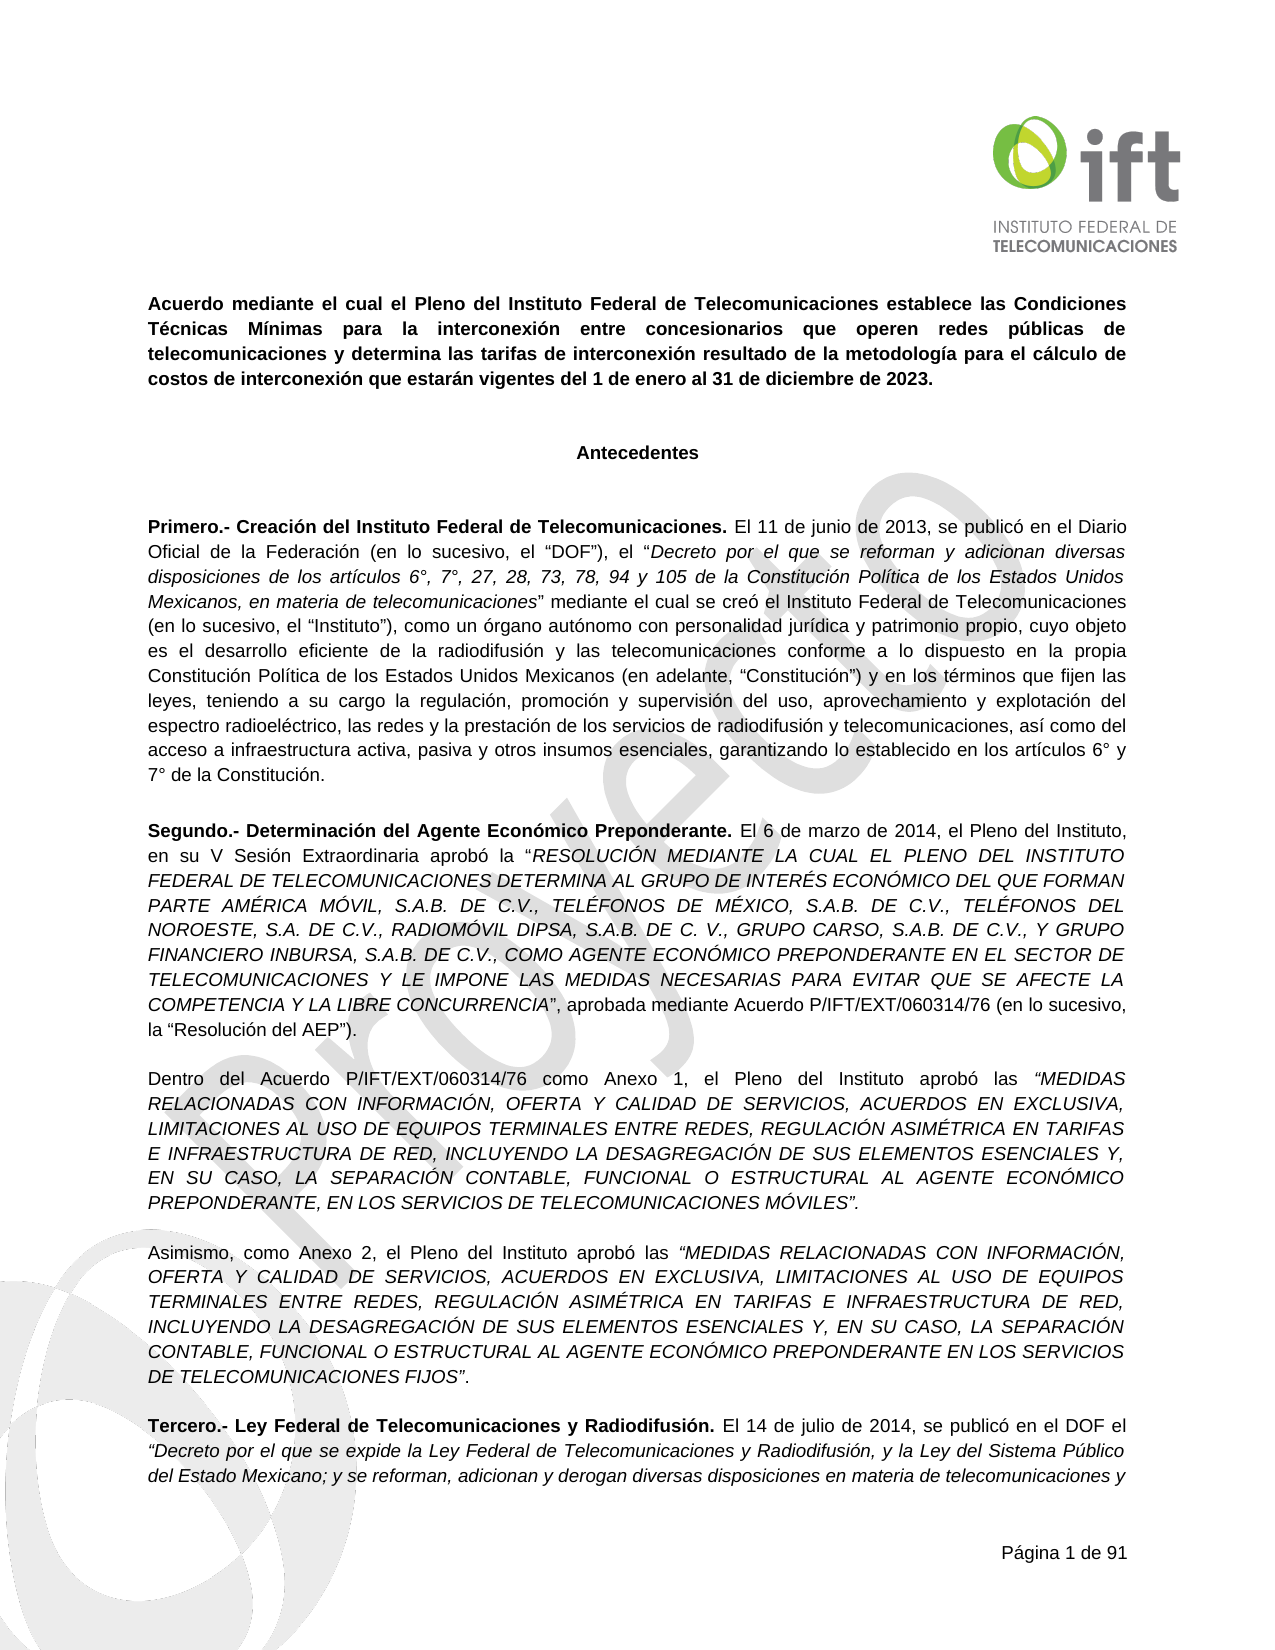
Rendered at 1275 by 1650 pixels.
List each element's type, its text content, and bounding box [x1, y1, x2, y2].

text Asimismo, como Anexo 2, el Pleno del Instituto aprobó las “MEDIDAS RELACIONADAS CON INFORMACIÓN, OFERTA Y CALIDAD DE SERVICIOS, ACUERDOS EN EXCLUSIVA, LIMITACIONES AL USO DE EQUIPOS TERMINALES ENTRE REDES, REGULACIÓN ASIMÉTRICA EN TARIFAS E INFRAESTRUCTURA DE RED, INCLUYENDO LA DESAGREGACIÓN DE SUS ELEMENTOS ESENCIALES Y, EN SU CASO, LA SEPARACIÓN CONTABLE, FUNCIONAL O ESTRUCTURAL AL AGENTE ECONÓMICO PREPONDERANTE EN LOS SERVICIOS DE TELECOMUNICACIONES FIJOS”. [148, 1241, 1127, 1387]
text Dentro del Acuerdo P/IFT/EXT/060314/76 como Anexo 1, el Pleno del Instituto aprobó las “MEDIDAS RELACIONADAS CON INFORMACIÓN, OFERTA Y CALIDAD DE SERVICIOS, ACUERDOS EN EXCLUSIVA, LIMITACIONES AL USO DE EQUIPOS TERMINALES ENTRE REDES, REGULACIÓN ASIMÉTRICA EN TARIFAS E INFRAESTRUCTURA DE RED, INCLUYENDO LA DESAGREGACIÓN DE SUS ELEMENTOS ESENCIALES Y, EN SU CASO, LA SEPARACIÓN CONTABLE, FUNCIONAL O ESTRUCTURAL AL AGENTE ECONÓMICO PREPONDERANTE, EN LOS SERVICIOS DE TELECOMUNICACIONES MÓVILES”. [148, 1068, 1127, 1213]
picture [0, 17, 1256, 1650]
text Acuerdo mediante el cual el Pleno del Instituto Federal de Telecomunicaciones establece las Condiciones Técnicas Mínimas para la interconexión entre concesionarios que operen redes públicas de telecomunicaciones y determina las tarifas de interconexión resultado de la metodología para el cálculo de costos de interconexión que estarán vigentes del 1 de enero al 31 de diciembre de 2023. [148, 293, 1127, 389]
text Segundo.- Determinación del Agente Económico Preponderante. El 6 de marzo de 2014, el Pleno del Instituto, en su V Sesión Extraordinaria aprobó la “RESOLUCIÓN MEDIANTE LA CUAL EL PLENO DEL INSTITUTO FEDERAL DE TELECOMUNICACIONES DETERMINA AL GRUPO DE INTERÉS ECONÓMICO DEL QUE FORMAN PARTE AMÉRICA MÓVIL, S.A.B. DE C.V., TELÉFONOS DE MÉXICO, S.A.B. DE C.V., TELÉFONOS DEL NOROESTE, S.A. DE C.V., RADIOMÓVIL DIPSA, S.A.B. DE C. V., GRUPO CARSO, S.A.B. DE C.V., Y GRUPO FINANCIERO INBURSA, S.A.B. DE C.V., COMO AGENTE ECONÓMICO PREPONDERANTE EN EL SECTOR DE TELECOMUNICACIONES Y LE IMPONE LAS MEDIDAS NECESARIAS PARA EVITAR QUE SE AFECTE LA COMPETENCIA Y LA LIBRE CONCURRENCIA”, aprobada mediante Acuerdo P/IFT/EXT/060314/76 (en lo sucesivo, la “Resolución del AEP”). [148, 820, 1127, 1040]
text Antecedentes [148, 442, 1127, 463]
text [148, 1415, 1127, 1486]
text Primero.- Creación del Instituto Federal de Telecomunicaciones. El 11 de junio de 2013, se publicó en el Diario Oficial de la Federación (en lo sucesivo, el “DOF”), el “Decreto por el que se reforman y adicionan diversas disposiciones de los artículos 6°, 7°, 27, 28, 73, 78, 94 y 105 de la Constitución Política de los Estados Unidos Mexicanos, en materia de telecomunicaciones” mediante el cual se creó el Instituto Federal de Telecomunicaciones (en lo sucesivo, el “Instituto”), como un órgano autónomo con personalidad jurídica y patrimonio propio, cuyo objeto es el desarrollo eficiente de la radiodifusión y las telecomunicaciones conforme a lo dispuesto en la propia Constitución Política de los Estados Unidos Mexicanos (en adelante, “Constitución”) y en los términos que fijen las leyes, teniendo a su cargo la regulación, promoción y supervisión del uso, aprovechamiento y explotación del espectro radioeléctrico, las redes y la prestación de los servicios de radiodifusión y telecomunicaciones, así como del acceso a infraestructura activa, pasiva y otros insumos esenciales, garantizando lo establecido en los artículos 6° y 7° de la Constitución. [148, 516, 1127, 786]
